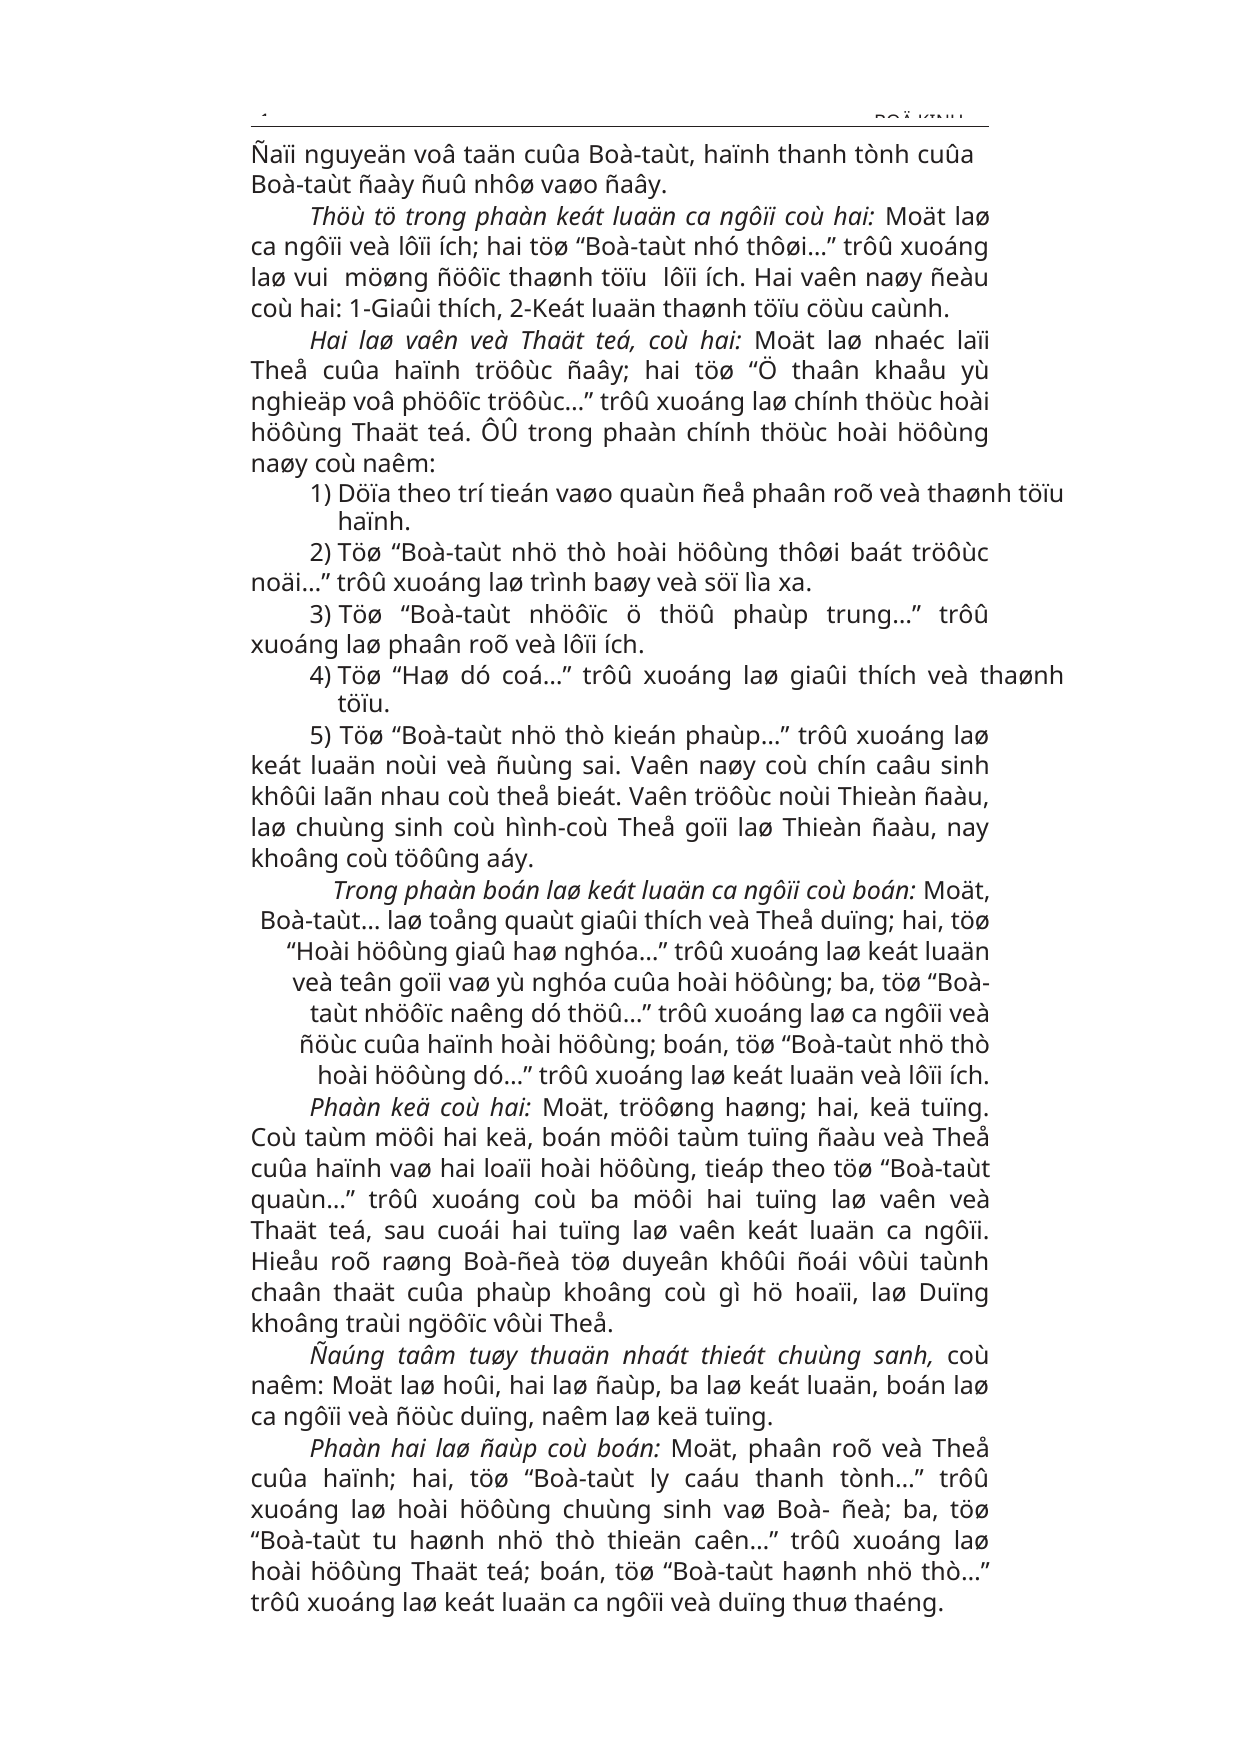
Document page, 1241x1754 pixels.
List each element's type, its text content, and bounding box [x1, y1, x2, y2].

text Trong phaàn boán laø keát luaän ca ngôïi coù boán: Moät, Boà-taùt… laø toång quaùt giaûi thích veà Theå duïng; hai, töø “Hoài höôùng giaû haø nghóa…” trôû xuoáng laø keát luaän veà teân goïi vaø yù nghóa cuûa hoài höôùng; ba, töø “Boà-taùt nhöôïc naêng dó thöû…” trôû xuoáng laø ca ngôïi veà ñöùc cuûa haïnh hoài höôùng; boán, töø “Boà-taùt nhö thò hoài höôùng dó…” trôû xuoáng laø keát luaän veà lôïi ích. [252, 874, 990, 1092]
list Döïa theo trí tieán vaøo quaùn ñeå phaân roõ veà thaønh töïu haïnh. [309, 479, 1065, 536]
text Phaàn hai laø ñaùp coù boán: Moät, phaân roõ veà Theå cuûa haïnh; hai, töø “Boà-taùt ly caáu thanh tònh…” trôû xuoáng laø hoài höôùng chuùng sinh vaø Boà- ñeà; ba, töø “Boà-taùt tu haønh nhö thò thieän caên…” trôû xuoáng laø hoài höôùng Thaät teá; boán, töø “Boà-taùt haønh nhö thò…” trôû xuoáng laø keát luaän ca ngôïi veà duïng thuø thaéng. [250, 1433, 990, 1619]
text Ñaïi nguyeän voâ taän cuûa Boà-taùt, haïnh thanh tònh cuûa Boà-taùt ñaày ñuû nhôø vaøo ñaây. [250, 138, 975, 200]
list Töø “Boà-taùt nhö thò hoài höôùng thôøi baát tröôùc noäi…” trôû xuoáng laø trình baøy veà söï lìa xa. [250, 537, 990, 599]
text Hai laø vaên veà Thaät teá, coù hai: Moät laø nhaéc laïi Theå cuûa haïnh tröôùc ñaây; hai töø “Ö thaân khaåu yù nghieäp voâ phöôïc tröôùc…” trôû xuoáng laø chính thöùc hoài höôùng Thaät teá. ÔÛ trong phaàn chính thöùc hoài höôùng naøy coù naêm: [250, 324, 990, 479]
text Ñaúng taâm tuøy thuaän nhaát thieát chuùng sanh, coù naêm: Moät laø hoûi, hai laø ñaùp, ba laø keát luaän, boán laø ca ngôïi veà ñöùc duïng, naêm laø keä tuïng. [250, 1340, 990, 1433]
text Thöù tö trong phaàn keát luaän ca ngôïi coù hai: Moät laø ca ngôïi veà lôïi ích; hai töø “Boà-taùt nhó thôøi…” trôû xuoáng laø vui möøng ñöôïc thaønh töïu lôïi ích. Hai vaên naøy ñeàu coù hai: 1-Giaûi thích, 2-Keát luaän thaønh töïu cöùu caùnh. [250, 200, 990, 324]
list Töø “Haø dó coá…” trôû xuoáng laø giaûi thích veà thaønh töïu. [309, 661, 1065, 718]
list Töø “Boà-taùt nhöôïc ö thöû phaùp trung…” trôû xuoáng laø phaân roõ veà lôïi ích. [250, 599, 990, 661]
text Phaàn keä coù hai: Moät, tröôøng haøng; hai, keä tuïng. Coù taùm möôi hai keä, boán möôi taùm tuïng ñaàu veà Theå cuûa haïnh vaø hai loaïi hoài höôùng, tieáp theo töø “Boà-taùt quaùn…” trôû xuoáng coù ba möôi hai tuïng laø vaên veà Thaät teá, sau cuoái hai tuïng laø vaên keát luaän ca ngôïi. Hieåu roõ raøng Boà-ñeà töø duyeân khôûi ñoái vôùi taùnh chaân thaät cuûa phaùp khoâng coù gì hö hoaïi, laø Duïng khoâng traùi ngöôïc vôùi Theå. [250, 1092, 990, 1340]
list Töø “Boà-taùt nhö thò kieán phaùp…” trôû xuoáng laø keát luaän noùi veà ñuùng sai. Vaên naøy coù chín caâu sinh khôûi laãn nhau coù theå bieát. Vaên tröôùc noùi Thieàn ñaàu, laø chuùng sinh coù hình-coù Theå goïi laø Thieàn ñaàu, nay khoâng coù töôûng aáy. [250, 719, 990, 874]
